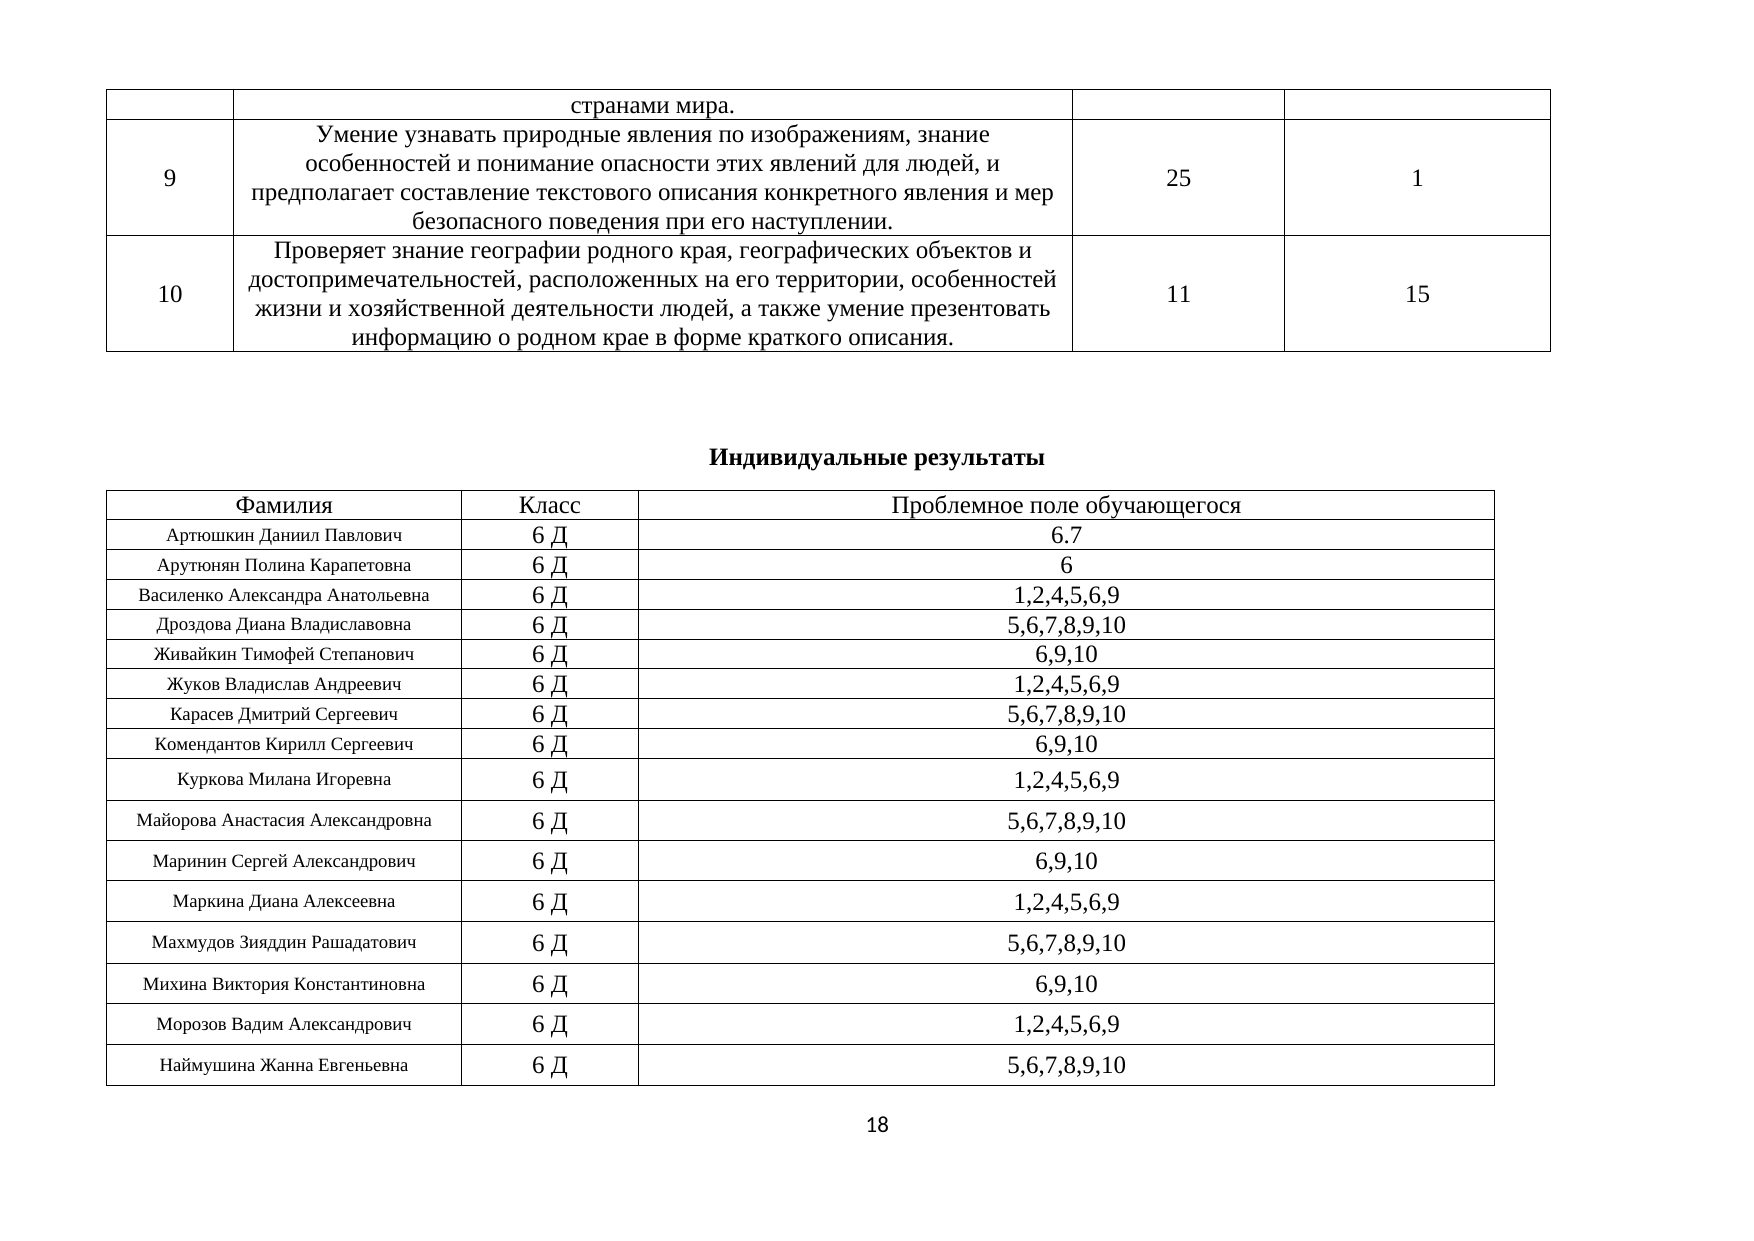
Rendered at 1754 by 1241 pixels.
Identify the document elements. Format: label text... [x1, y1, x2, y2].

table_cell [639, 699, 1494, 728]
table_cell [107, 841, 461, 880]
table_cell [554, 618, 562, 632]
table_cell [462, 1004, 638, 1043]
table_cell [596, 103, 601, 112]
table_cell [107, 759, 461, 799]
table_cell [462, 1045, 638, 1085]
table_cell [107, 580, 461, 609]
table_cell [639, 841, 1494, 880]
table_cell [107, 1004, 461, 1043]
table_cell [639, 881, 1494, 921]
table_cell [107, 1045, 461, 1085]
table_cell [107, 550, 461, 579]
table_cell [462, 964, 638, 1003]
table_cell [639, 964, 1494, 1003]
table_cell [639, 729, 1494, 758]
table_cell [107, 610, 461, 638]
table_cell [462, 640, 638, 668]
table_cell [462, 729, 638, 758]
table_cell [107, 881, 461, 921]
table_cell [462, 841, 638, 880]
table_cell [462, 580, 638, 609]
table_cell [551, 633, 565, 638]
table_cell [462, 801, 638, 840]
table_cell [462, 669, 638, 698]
text Индивидуальные результаты [118, 442, 1636, 471]
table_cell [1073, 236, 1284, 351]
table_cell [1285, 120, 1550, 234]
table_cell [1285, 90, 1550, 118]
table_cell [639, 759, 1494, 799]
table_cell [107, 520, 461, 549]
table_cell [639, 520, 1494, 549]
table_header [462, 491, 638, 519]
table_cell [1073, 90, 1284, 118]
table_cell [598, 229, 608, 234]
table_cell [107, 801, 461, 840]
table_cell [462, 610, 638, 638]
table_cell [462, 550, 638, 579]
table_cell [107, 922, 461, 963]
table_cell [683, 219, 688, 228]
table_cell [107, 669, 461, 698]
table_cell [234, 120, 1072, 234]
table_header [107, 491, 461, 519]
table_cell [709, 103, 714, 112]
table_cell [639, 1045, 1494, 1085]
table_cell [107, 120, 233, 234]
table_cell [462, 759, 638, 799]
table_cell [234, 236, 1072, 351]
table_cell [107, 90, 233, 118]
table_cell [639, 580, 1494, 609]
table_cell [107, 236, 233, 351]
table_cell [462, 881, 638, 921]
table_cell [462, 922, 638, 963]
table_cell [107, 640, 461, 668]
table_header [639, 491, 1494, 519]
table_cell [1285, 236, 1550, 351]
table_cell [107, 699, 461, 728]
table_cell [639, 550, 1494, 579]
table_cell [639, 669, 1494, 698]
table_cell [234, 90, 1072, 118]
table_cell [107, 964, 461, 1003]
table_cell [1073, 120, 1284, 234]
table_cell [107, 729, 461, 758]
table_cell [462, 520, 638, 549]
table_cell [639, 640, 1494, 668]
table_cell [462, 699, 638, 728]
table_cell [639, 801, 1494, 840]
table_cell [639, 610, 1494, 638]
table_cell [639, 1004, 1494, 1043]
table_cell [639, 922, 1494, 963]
